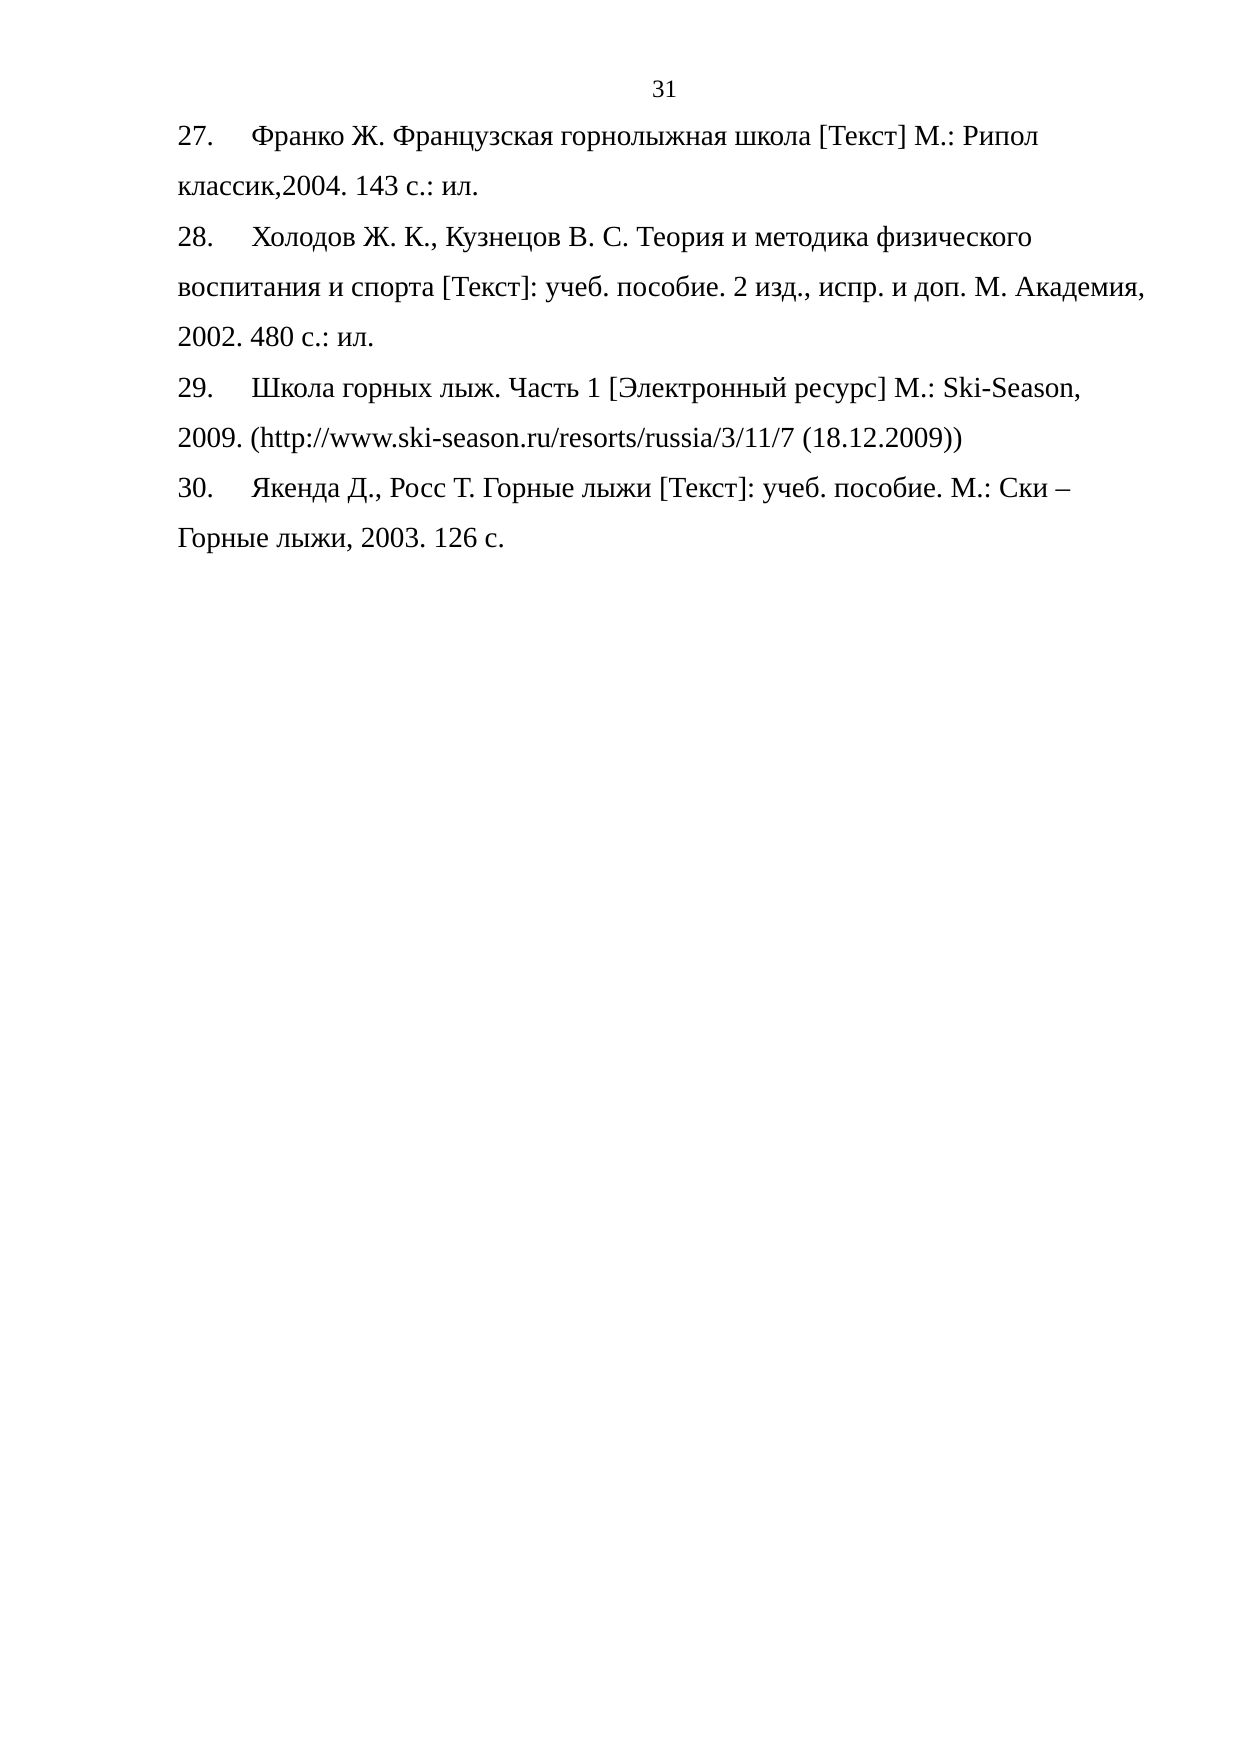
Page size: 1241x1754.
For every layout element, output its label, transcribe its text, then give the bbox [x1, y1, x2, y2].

list Холодов Ж. К., Кузнецов В. С. Теория и методика физического воспитания и спорта [Текст]: учеб. пособие. 2 изд., испр. и доп. М. Академия, 2002. 480 с.: ил. [177, 219, 1152, 353]
list Франко Ж. Французская горнолыжная школа [Текст] М.: Рипол классик,2004. 143 с.: ил. [177, 118, 1152, 202]
list Школа горных лыж. Часть 1 [Электронный ресурс] М.: Ski-Season, 2009. (http://www.ski-season.ru/resorts/russia/3/11/7 (18.12.2009)) [177, 370, 1152, 453]
list Якенда Д., Росс Т. Горные лыжи [Текст]: учеб. пособие. М.: Ски – Горные лыжи, 2003. 126 с. [177, 470, 1152, 554]
